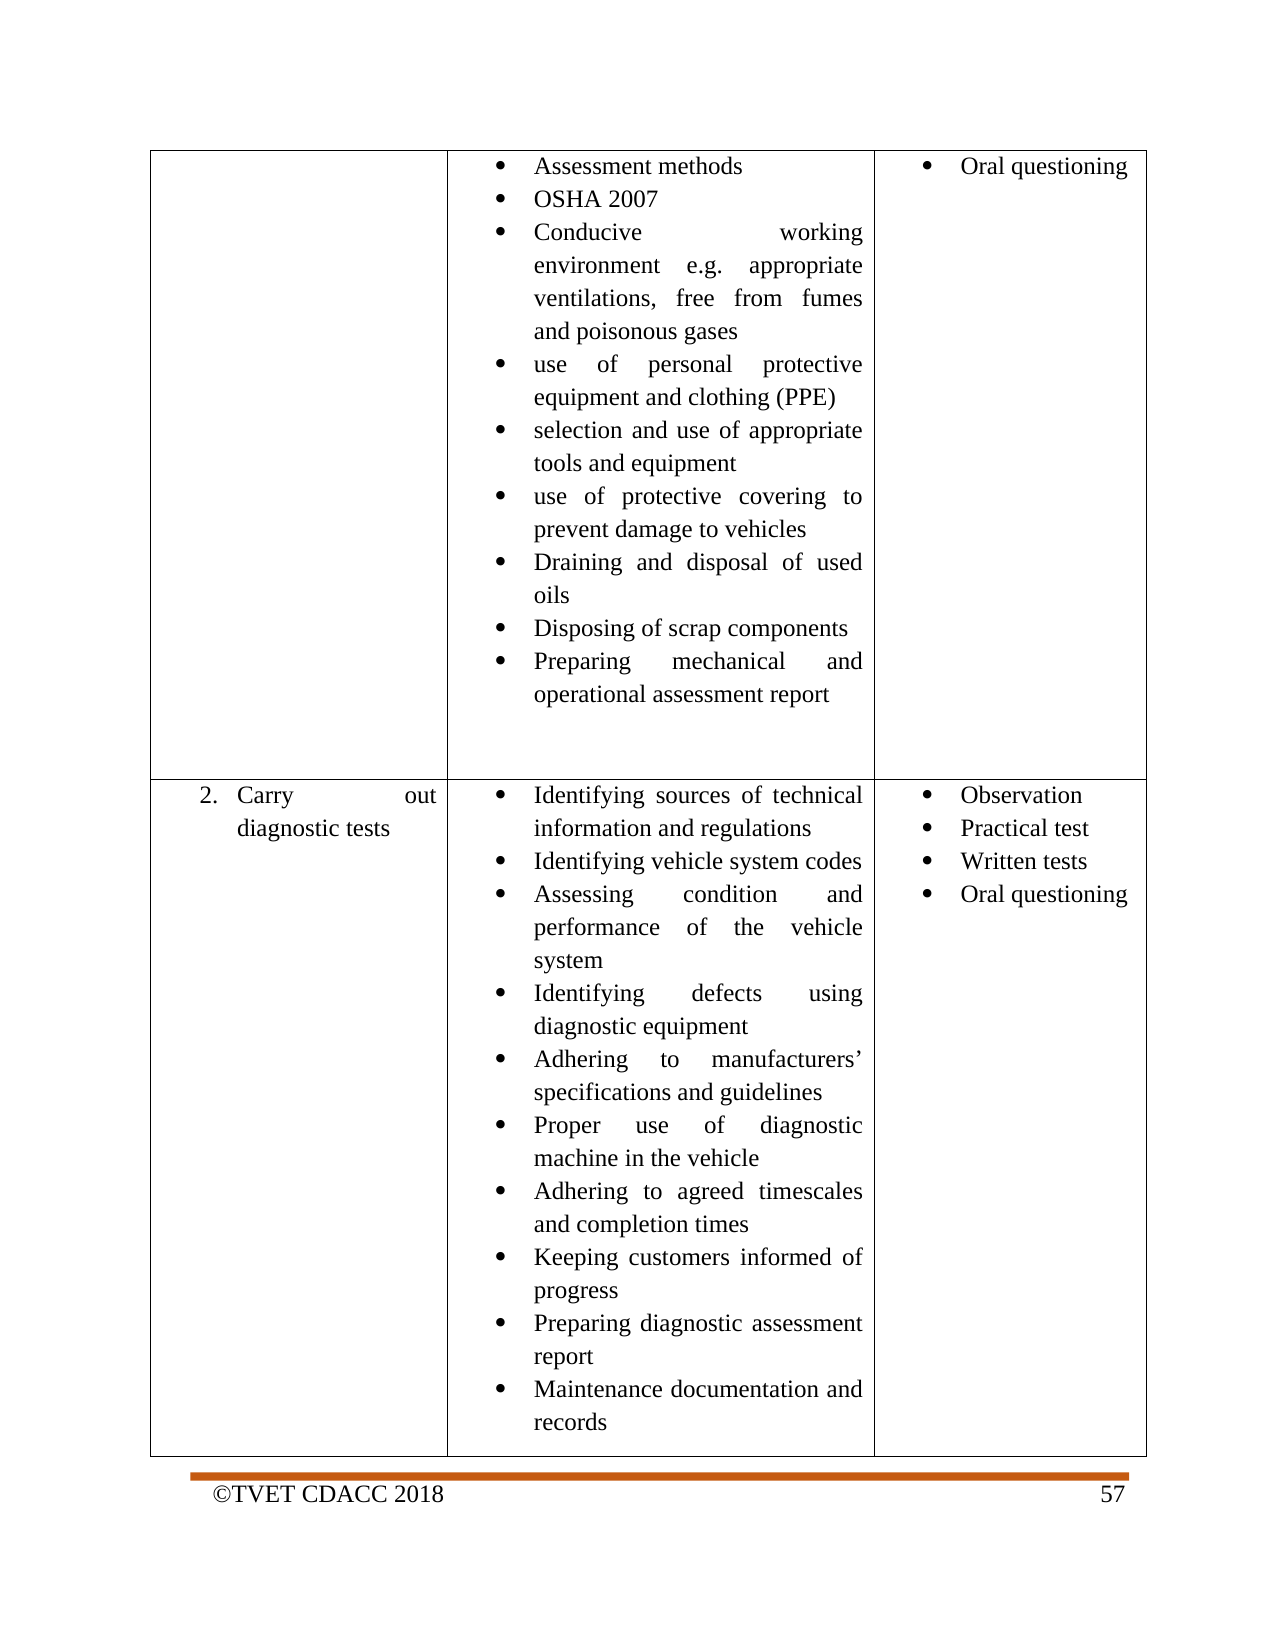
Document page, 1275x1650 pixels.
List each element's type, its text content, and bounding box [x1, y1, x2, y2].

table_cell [448, 151, 874, 779]
table_cell Carry out diagnostic tests [151, 780, 447, 1456]
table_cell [151, 151, 447, 779]
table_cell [875, 780, 1146, 1456]
table_cell Identifying sources of technical information and regulations Identifying vehicle system codes Assessing condition and performance of the vehicle system Identifying defects using diagnostic equipment Adhering to manufacturers’ specifications and guidelines Proper use of diagnostic machine in the vehicle Adhering to agreed timescales and completion times Keeping customers informed of progress Preparing diagnostic assessment report Maintenance documentation and records [448, 780, 874, 1456]
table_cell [875, 151, 1146, 779]
